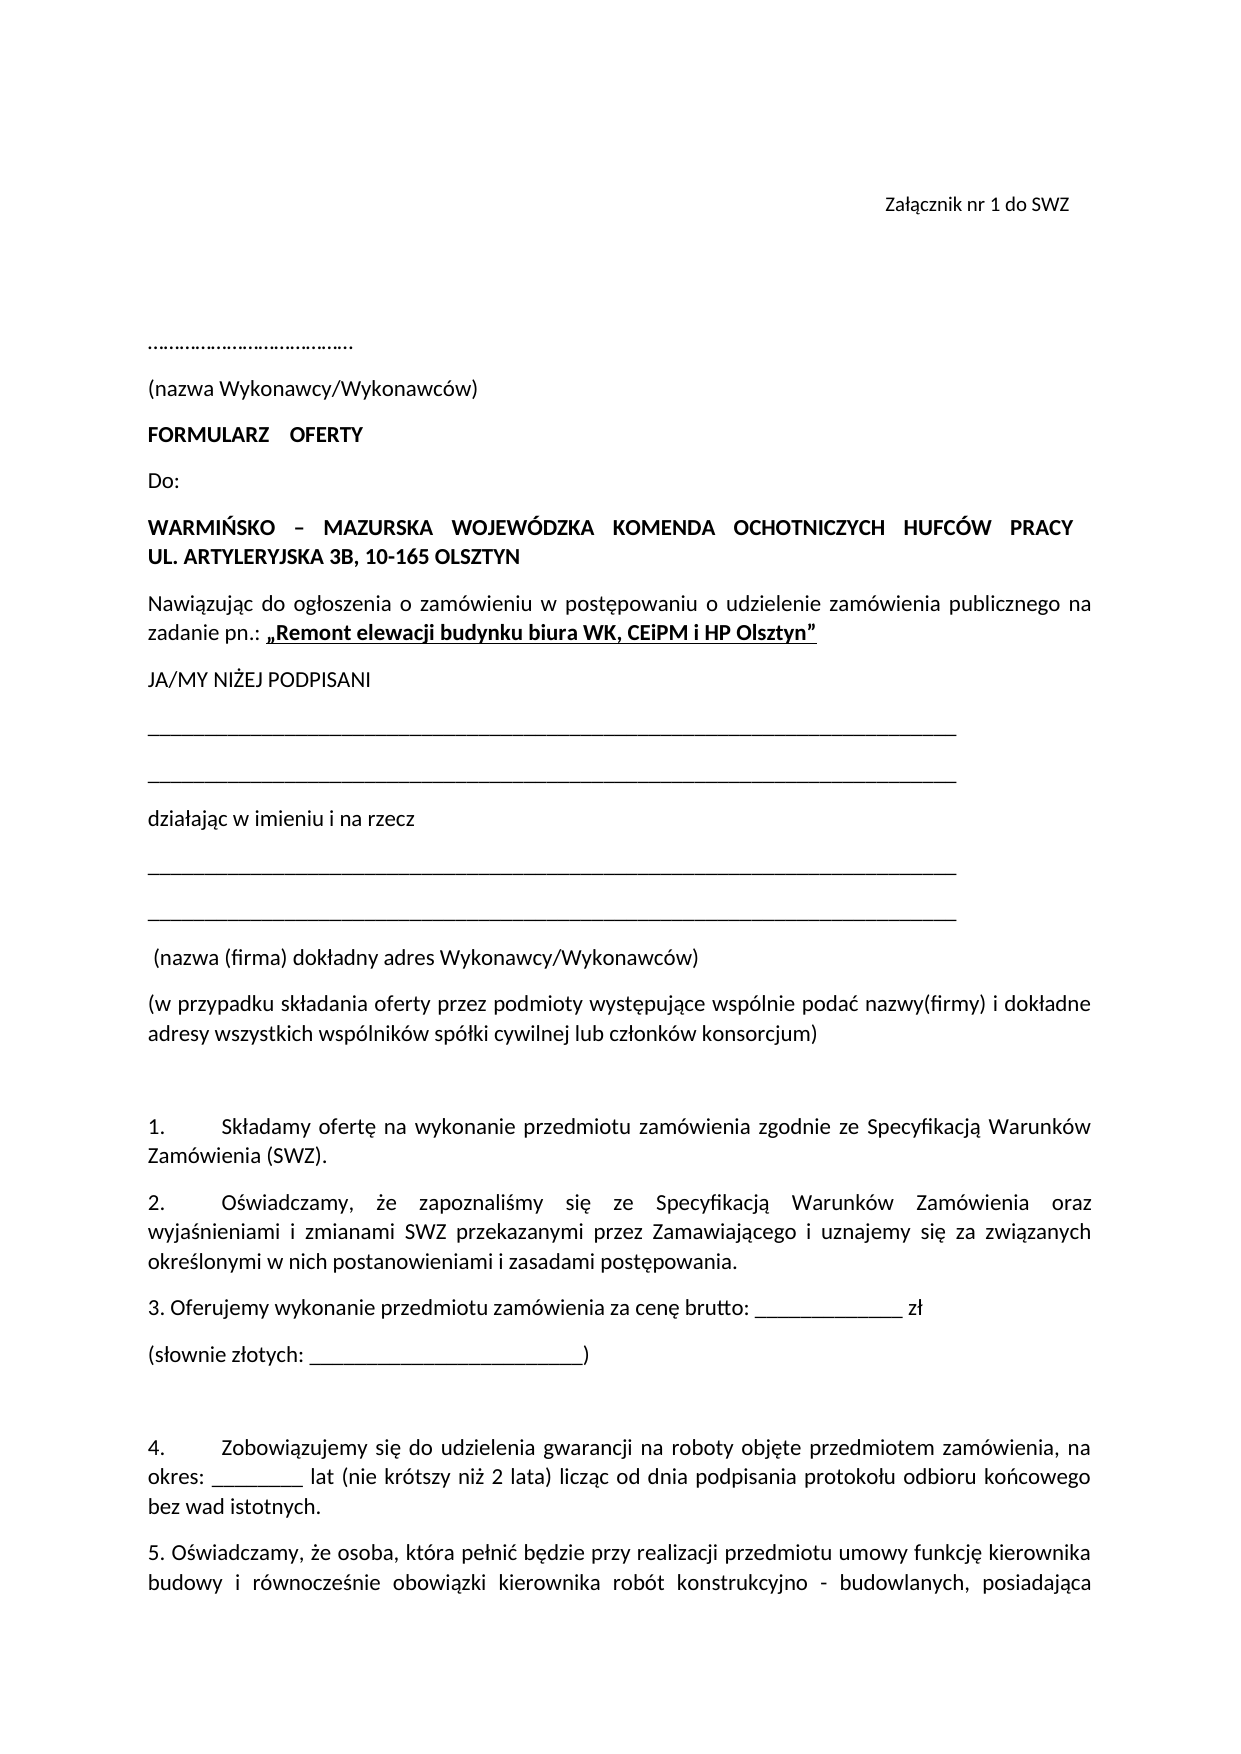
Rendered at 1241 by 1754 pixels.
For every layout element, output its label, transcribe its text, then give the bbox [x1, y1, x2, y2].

text ………………………………… [148, 327, 1093, 355]
text FORMULARZ OFERTY [148, 420, 1093, 448]
text _______________________________________________________________________ [148, 711, 1093, 739]
text działając w imieniu i na rzecz [148, 804, 1093, 832]
text (w przypadku składania oferty przez podmioty występujące wspólnie podać nazwy(firmy) i dokładne adresy wszystkich wspólników spółki cywilnej lub członków konsorcjum) [148, 989, 1093, 1047]
text JA/MY NIŻEJ PODPISANI [148, 665, 1093, 693]
text Do: [148, 466, 1093, 494]
text 4. Zobowiązujemy się do udzielenia gwarancji na roboty objęte przedmiotem zamówienia, na okres: ________ lat (nie krótszy niż 2 lata) licząc od dnia podpisania protokołu odbioru końcowego bez wad istotnych. [148, 1433, 1093, 1520]
text _______________________________________________________________________ [148, 758, 1093, 786]
text 2. Oświadczamy, że zapoznaliśmy się ze Specyfikacją Warunków Zamówienia oraz wyjaśnieniami i zmianami SWZ przekazanymi przez Zamawiającego i uznajemy się za związanych określonymi w nich postanowieniami i zasadami postępowania. [148, 1188, 1093, 1275]
text Załącznik nr 1 do SWZ [148, 191, 1093, 217]
text (nazwa (firma) dokładny adres Wykonawcy/Wykonawców) [148, 943, 1093, 971]
text 3. Oferujemy wykonanie przedmiotu zamówienia za cenę brutto: _____________ zł [148, 1293, 1093, 1322]
text _______________________________________________________________________ [148, 897, 1093, 925]
text (nazwa Wykonawcy/Wykonawców) [148, 374, 1093, 402]
text _______________________________________________________________________ [148, 850, 1093, 878]
text (słownie złotych: ________________________) [148, 1340, 1093, 1368]
text WARMIŃSKO – MAZURSKA WOJEWÓDZKA KOMENDA OCHOTNICZYCH HUFCÓW PRACY UL. ARTYLERYJSKA 3B, 10-165 OLSZTYN [148, 513, 1093, 571]
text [148, 1538, 1093, 1596]
text 1. Składamy ofertę na wykonanie przedmiotu zamówienia zgodnie ze Specyfikacją Warunków Zamówienia (SWZ). [148, 1112, 1093, 1169]
text Nawiązując do ogłoszenia o zamówieniu w postępowaniu o udzielenie zamówienia publicznego na zadanie pn.: „Remont elewacji budynku biura WK, CEiPM i HP Olsztyn” [148, 589, 1093, 647]
